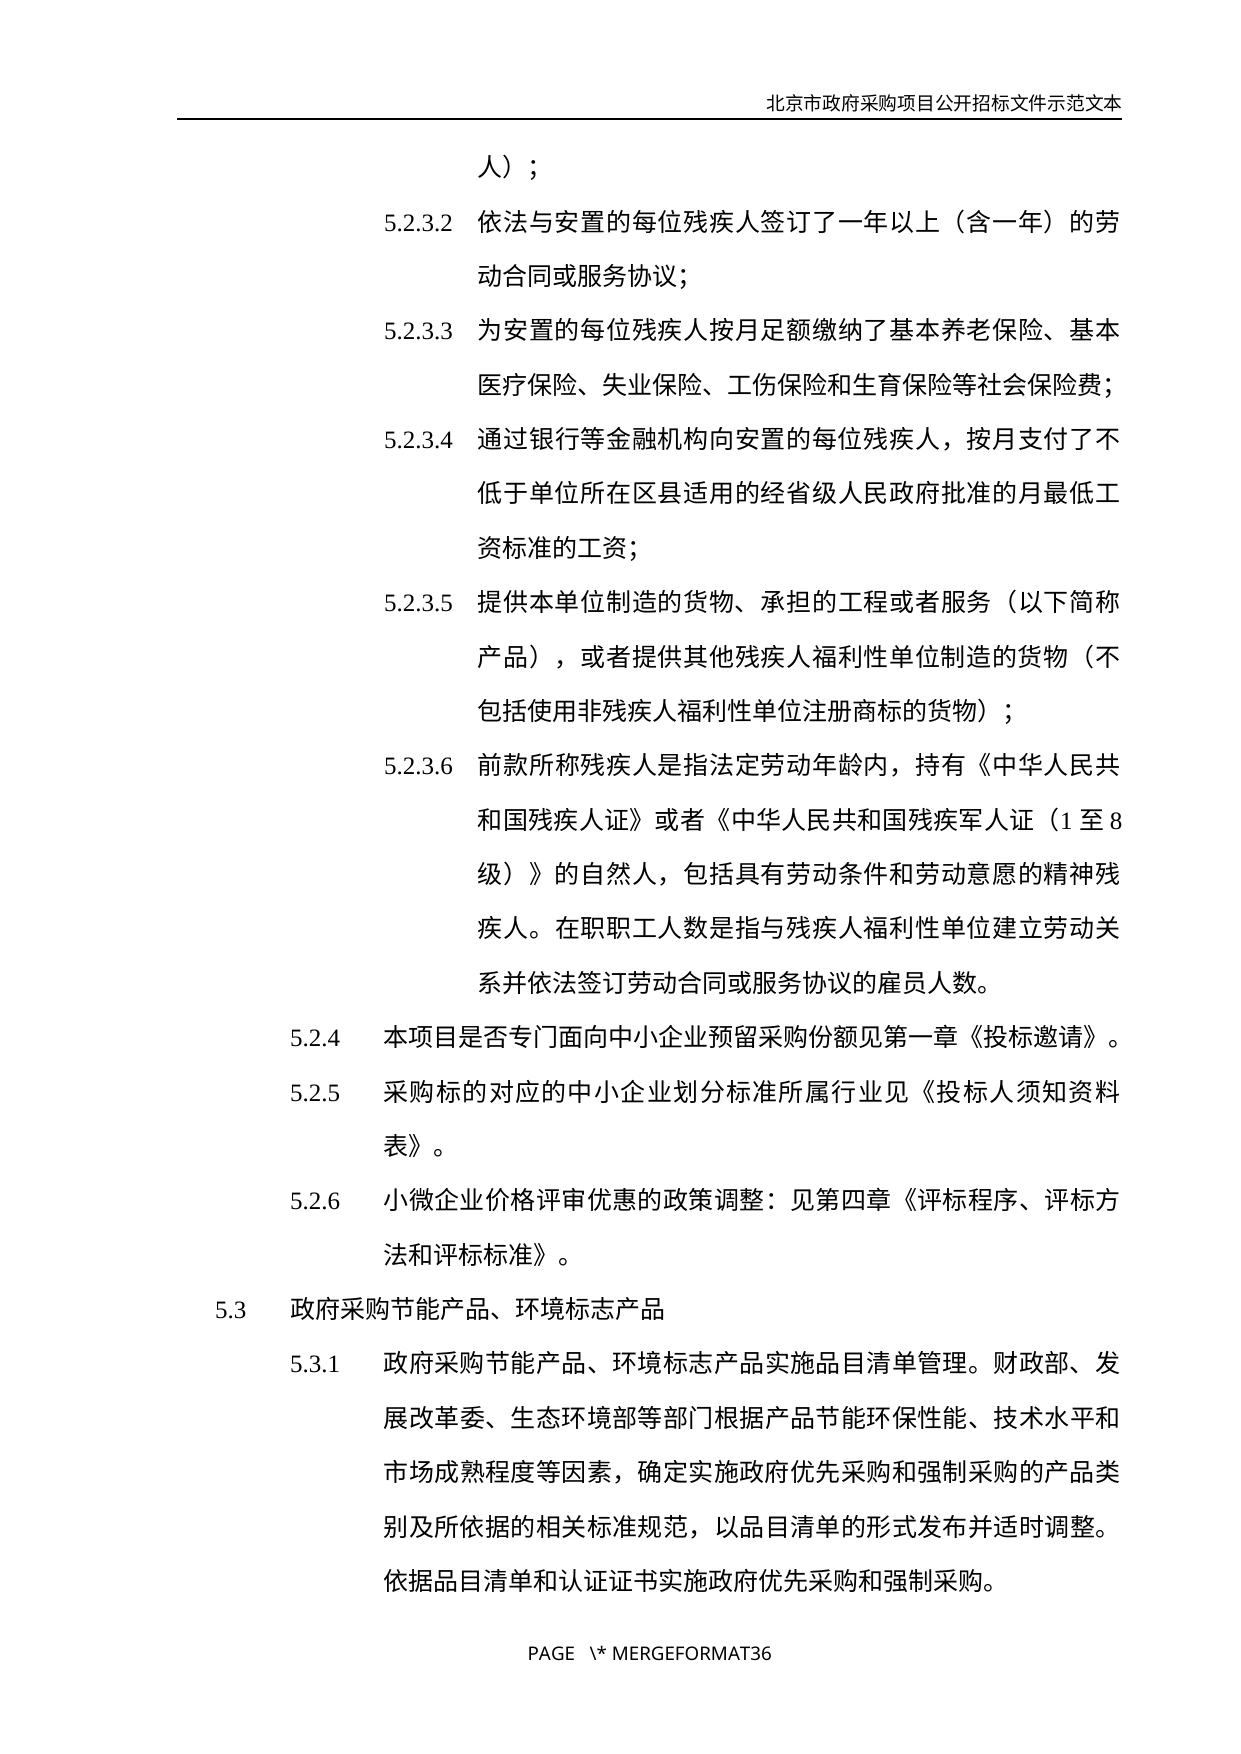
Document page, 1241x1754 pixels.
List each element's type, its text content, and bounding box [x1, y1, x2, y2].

list 依法与安置的每位残疾人签订了一年以上（含一年）的劳动合同或服务协议； [384, 202, 1122, 293]
list 小微企业价格评审优惠的政策调整：见第四章《评标程序、评标方法和评标标准》。 [290, 1181, 1122, 1271]
list 通过银行等金融机构向安置的每位残疾人，按月支付了不低于单位所在区县适用的经省级人民政府批准的月最低工资标准的工资； [384, 419, 1122, 564]
list 为安置的每位残疾人按月足额缴纳了基本养老保险、基本医疗保险、失业保险、工伤保险和生育保险等社会保险费； [384, 311, 1122, 401]
list 本项目是否专门面向中小企业预留采购份额见第一章《投标邀请》。 [290, 1018, 1122, 1054]
list 提供本单位制造的货物、承担的工程或者服务（以下简称产品），或者提供其他残疾人福利性单位制造的货物（不包括使用非残疾人福利性单位注册商标的货物）； [384, 583, 1122, 728]
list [384, 148, 1122, 184]
list 政府采购节能产品、环境标志产品 [215, 1289, 1122, 1326]
list 政府采购节能产品、环境标志产品实施品目清单管理。财政部、发展改革委、生态环境部等部门根据产品节能环保性能、技术水平和市场成熟程度等因素，确定实施政府优先采购和强制采购的产品类别及所依据的相关标准规范，以品目清单的形式发布并适时调整。依据品目清单和认证证书实施政府优先采购和强制采购。 [290, 1344, 1122, 1598]
list 前款所称残疾人是指法定劳动年龄内，持有《中华人民共和国残疾人证》或者《中华人民共和国残疾军人证（1 至8 级）》的自然人，包括具有劳动条件和劳动意愿的精神残疾人。在职职工人数是指与残疾人福利性单位建立劳动关系并依法签订劳动合同或服务协议的雇员人数。 [384, 746, 1122, 999]
list 采购标的对应的中小企业划分标准所属行业见《投标人须知资料表》。 [290, 1072, 1122, 1163]
